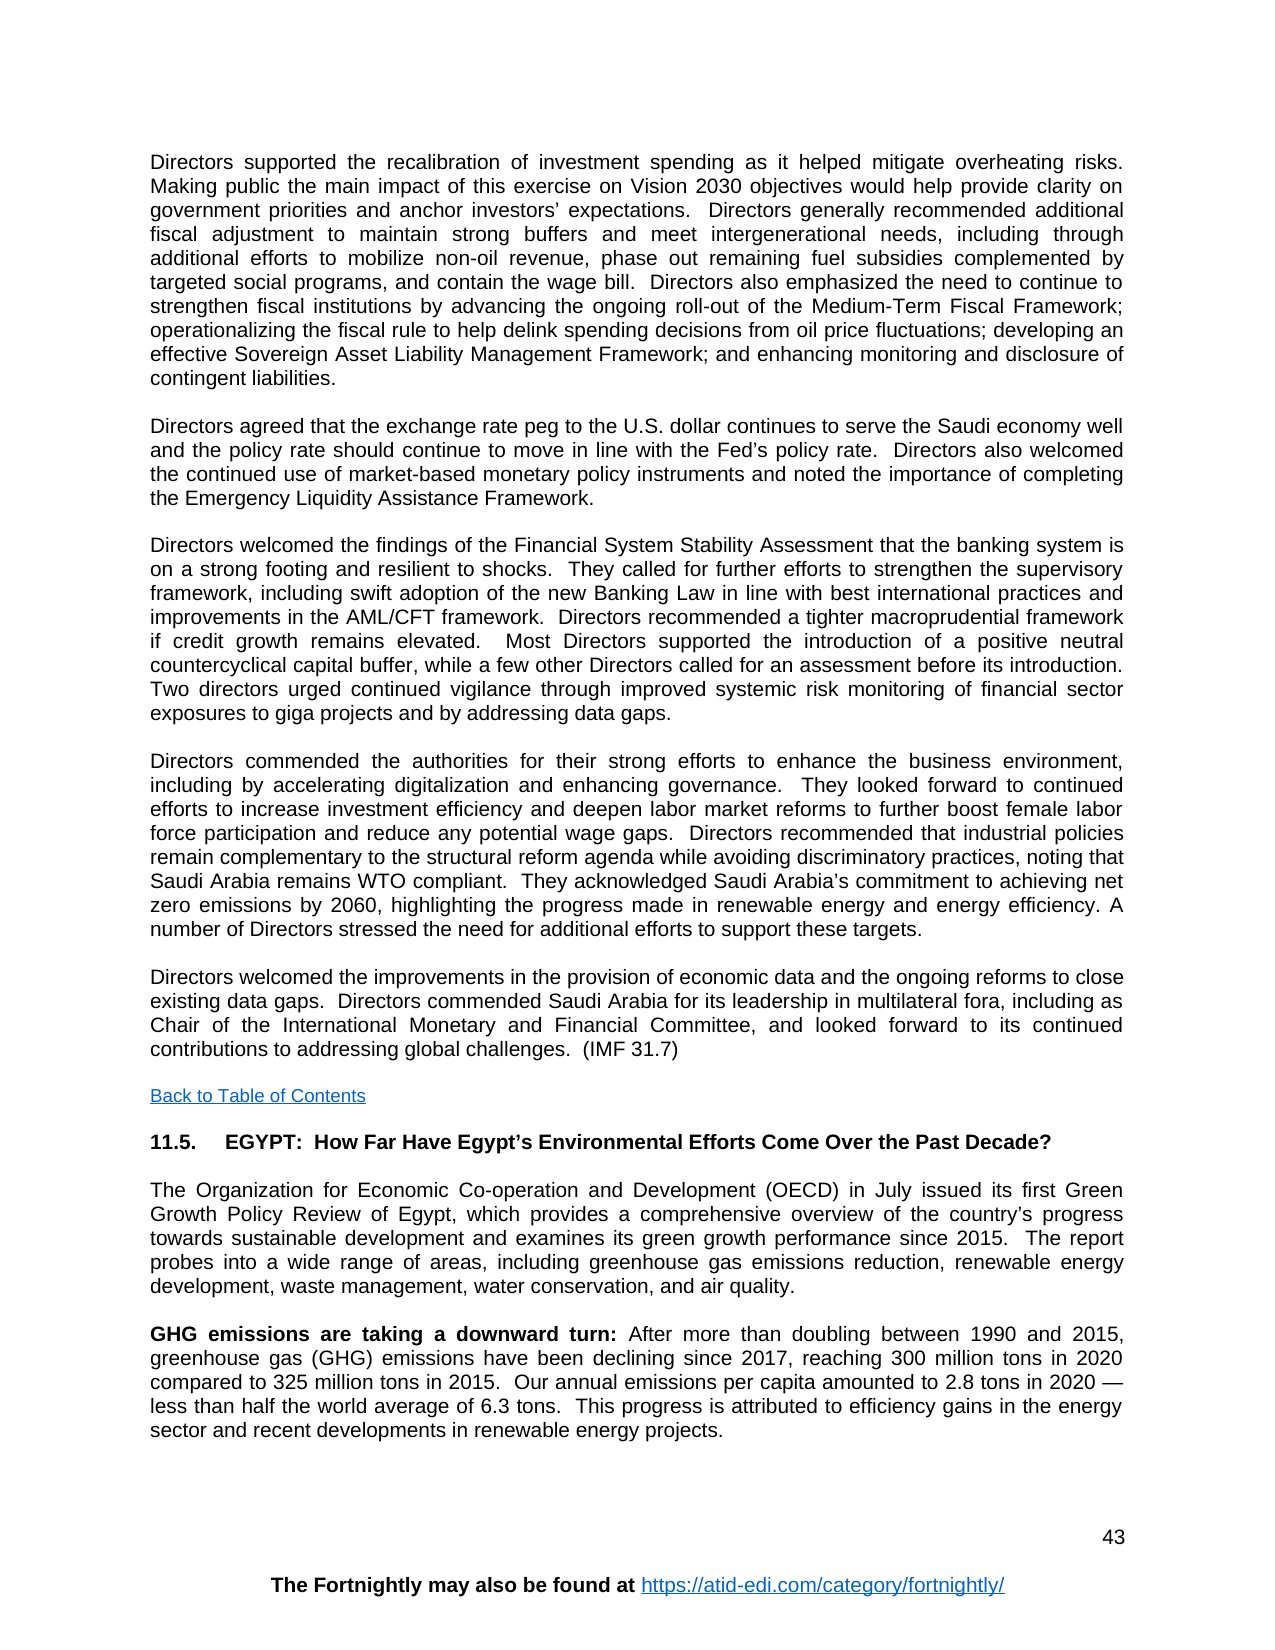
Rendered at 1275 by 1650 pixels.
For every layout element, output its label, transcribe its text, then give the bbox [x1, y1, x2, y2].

text Back to Table of Contents [150, 1084, 1125, 1106]
text Directors supported the recalibration of investment spending as it helped mitigate overheating risks. Making public the main impact of this exercise on Vision 2030 objectives would help provide clarity on government priorities and anchor investors’ expectations. Directors generally recommended additional fiscal adjustment to maintain strong buffers and meet intergenerational needs, including through additional efforts to mobilize non-oil revenue, phase out remaining fuel subsidies complemented by targeted social programs, and contain the wage bill. Directors also emphasized the need to continue to strengthen fiscal institutions by advancing the ongoing roll-out of the Medium-Term Fiscal Framework; operationalizing the fiscal rule to help delink spending decisions from oil price fluctuations; developing an effective Sovereign Asset Liability Management Framework; and enhancing monitoring and disclosure of contingent liabilities. [150, 150, 1125, 389]
text EGYPT: How Far Have Egypt’s Environmental Efforts Come Over the Past Decade? [150, 1130, 1125, 1154]
text GHG emissions are taking a downward turn: After more than doubling between 1990 and 2015, greenhouse gas (GHG) emissions have been declining since 2017, reaching 300 million tons in 2020 compared to 325 million tons in 2015. Our annual emissions per capita amounted to 2.8 tons in 2020 — less than half the world average of 6.3 tons. This progress is attributed to efficiency gains in the energy sector and recent developments in renewable energy projects. [150, 1322, 1125, 1441]
text Directors commended the authorities for their strong efforts to enhance the business environment, including by accelerating digitalization and enhancing governance. They looked forward to continued efforts to increase investment efficiency and deepen labor market reforms to further boost female labor force participation and reduce any potential wage gaps. Directors recommended that industrial policies remain complementary to the structural reform agenda while avoiding discriminatory practices, noting that Saudi Arabia remains WTO compliant. They acknowledged Saudi Arabia’s commitment to achieving net zero emissions by 2060, highlighting the progress made in renewable energy and energy efficiency. A number of Directors stressed the need for additional efforts to support these targets. [150, 749, 1125, 941]
text Directors agreed that the exchange rate peg to the U.S. dollar continues to serve the Saudi economy well and the policy rate should continue to move in line with the Fed’s policy rate. Directors also welcomed the continued use of market-based monetary policy instruments and noted the importance of completing the Emergency Liquidity Assistance Framework. [150, 413, 1125, 509]
text The Organization for Economic Co-operation and Development (OECD) in July issued its first Green Growth Policy Review of Egypt, which provides a comprehensive overview of the country’s progress towards sustainable development and examines its green growth performance since 2015. The report probes into a wide range of areas, including greenhouse gas emissions reduction, renewable energy development, waste management, water conservation, and air quality. [150, 1178, 1125, 1298]
text Directors welcomed the findings of the Financial System Stability Assessment that the banking system is on a strong footing and resilient to shocks. They called for further efforts to strengthen the supervisory framework, including swift adoption of the new Banking Law in line with best international practices and improvements in the AML/CFT framework. Directors recommended a tighter macroprudential framework if credit growth remains elevated. Most Directors supported the introduction of a positive neutral countercyclical capital buffer, while a few other Directors called for an assessment before its introduction. Two directors urged continued vigilance through improved systemic risk monitoring of financial sector exposures to giga projects and by addressing data gaps. [150, 533, 1125, 725]
text Directors welcomed the improvements in the provision of economic data and the ongoing reforms to close existing data gaps. Directors commended Saudi Arabia for its leadership in multilateral fora, including as Chair of the International Monetary and Financial Committee, and looked forward to its continued contributions to addressing global challenges. (IMF 31.7) [150, 964, 1125, 1060]
